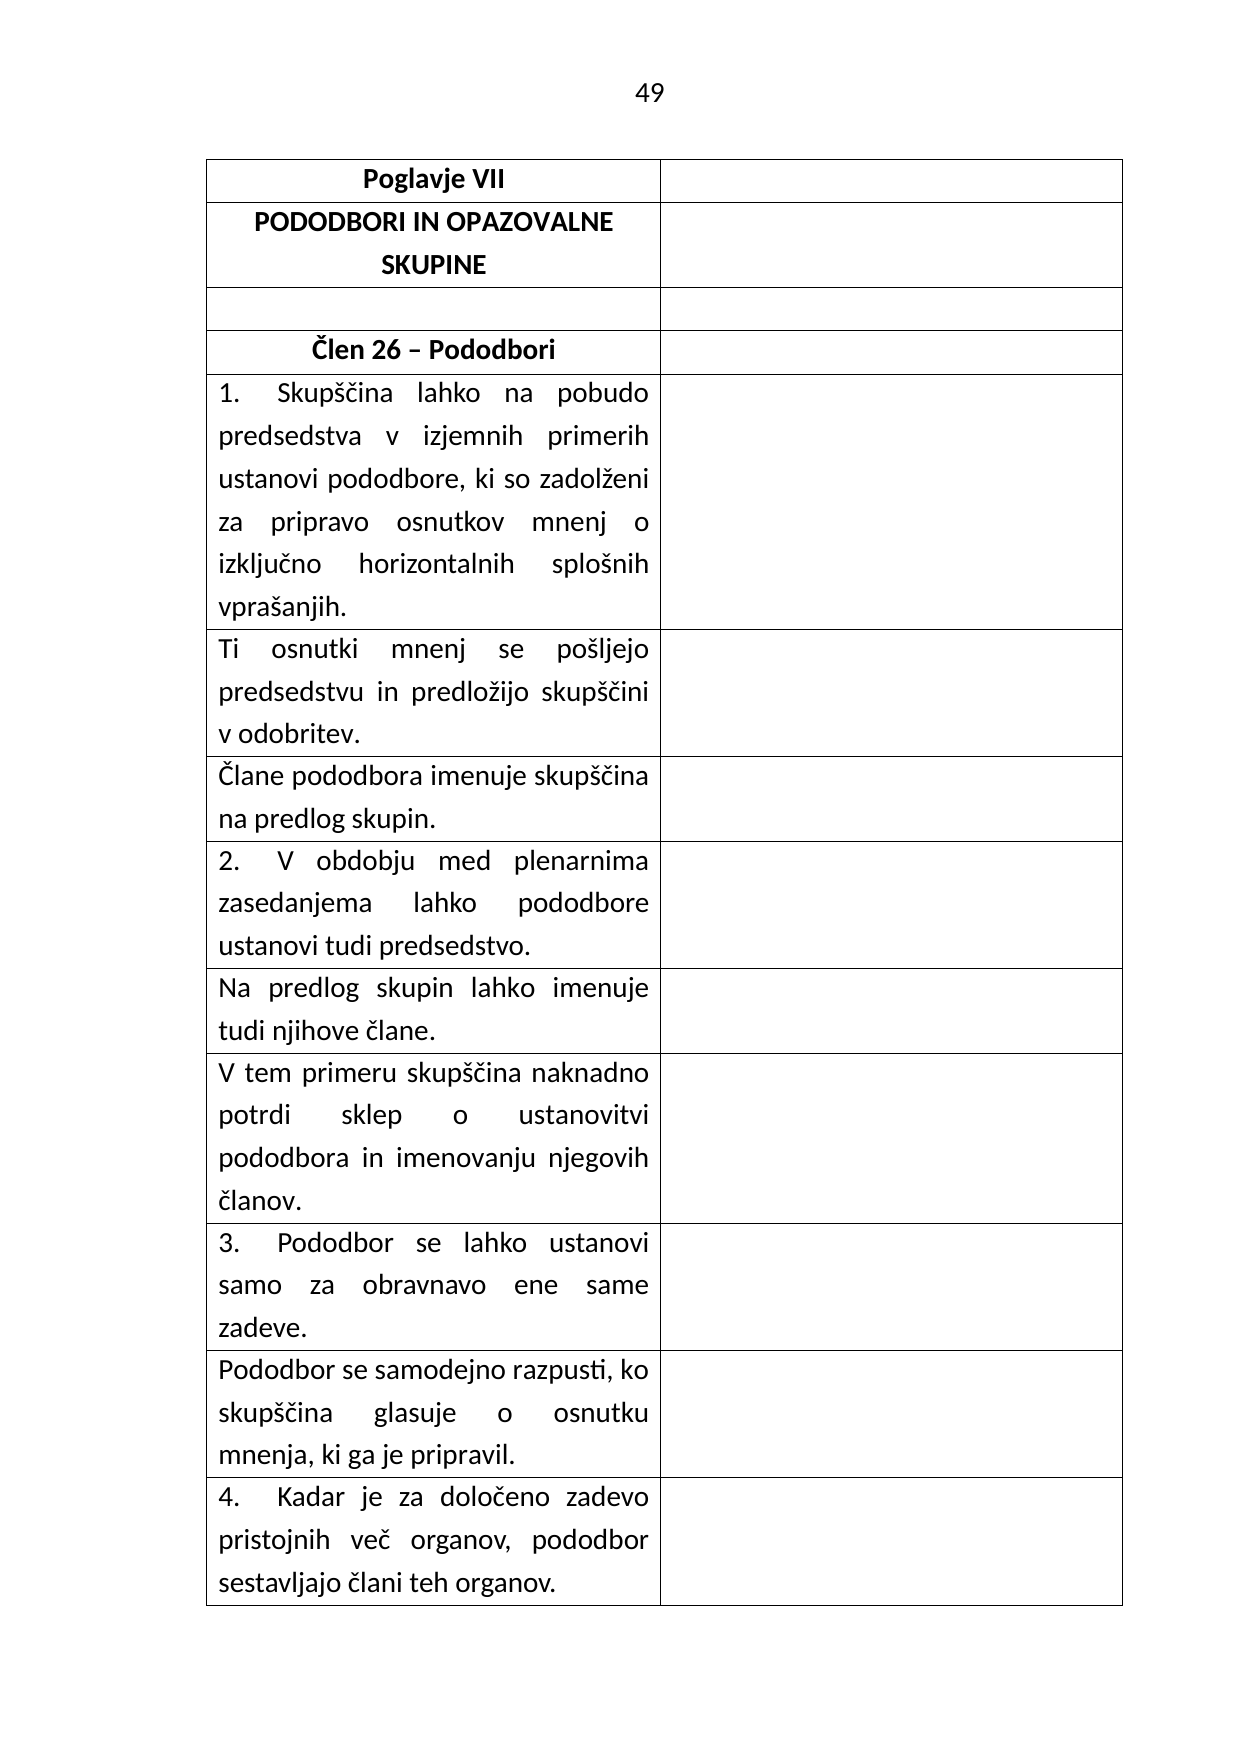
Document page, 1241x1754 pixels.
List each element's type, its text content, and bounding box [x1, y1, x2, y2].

table_cell Pododbor se lahko ustanovi samo za obravnavo ene same zadeve. [207, 1224, 660, 1350]
table_cell [661, 1478, 1122, 1604]
table_cell Člane pododbora imenuje skupščina na predlog skupin. [207, 757, 660, 841]
table_cell [661, 203, 1122, 287]
table_cell [661, 1224, 1122, 1350]
table_cell [661, 630, 1122, 756]
table_cell Ti osnutki mnenj se pošljejo predsedstvu in predložijo skupščini v odobritev. [207, 630, 660, 756]
table_cell Člen 26 – Pododbori [207, 331, 660, 373]
table_cell [661, 842, 1122, 968]
table_cell [661, 160, 1122, 202]
table_cell [661, 757, 1122, 841]
table_cell [661, 288, 1122, 330]
table_cell V tem primeru skupščina naknadno potrdi sklep o ustanovitvi pododbora in imenovanju njegovih članov. [207, 1054, 660, 1223]
table_cell [661, 375, 1122, 629]
table_cell PODODBORI IN OPAZOVALNE SKUPINE [207, 203, 660, 287]
table_cell [661, 1054, 1122, 1223]
table_cell [661, 331, 1122, 373]
table_cell Pododbor se samodejno razpusti, ko skupščina glasuje o osnutku mnenja, ki ga je pripravil. [207, 1351, 660, 1477]
table_cell [207, 288, 660, 330]
table_cell [661, 1351, 1122, 1477]
table_cell Poglavje VII [207, 160, 660, 202]
table_cell V obdobju med plenarnima zasedanjema lahko pododbore ustanovi tudi predsedstvo. [207, 842, 660, 968]
table_cell Kadar je za določeno zadevo pristojnih več organov, pododbor sestavljajo člani teh organov. [207, 1478, 660, 1604]
table_cell Na predlog skupin lahko imenuje tudi njihove člane. [207, 969, 660, 1053]
table_cell [661, 969, 1122, 1053]
table_cell Skupščina lahko na pobudo predsedstva v izjemnih primerih ustanovi pododbore, ki so zadolženi za pripravo osnutkov mnenj o izključno horizontalnih splošnih vprašanjih. [207, 375, 660, 629]
